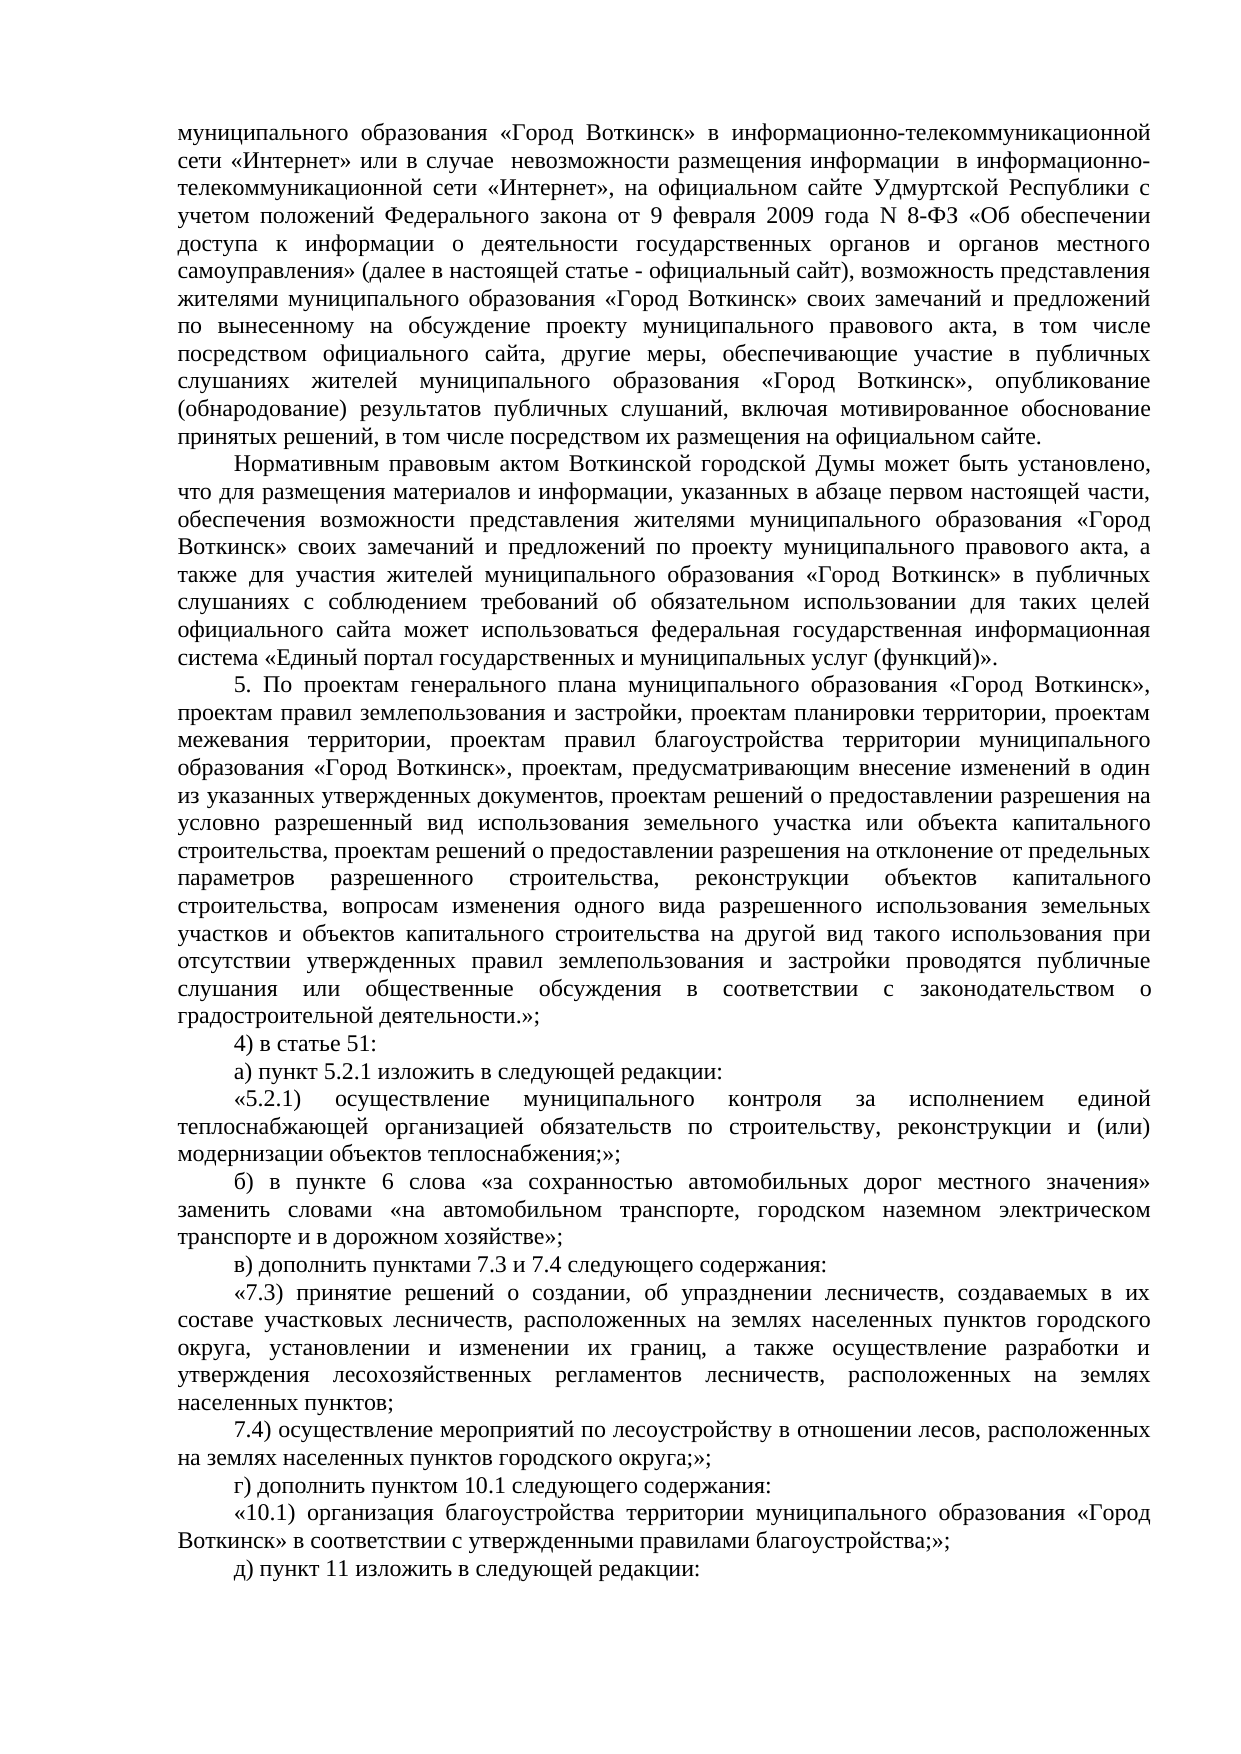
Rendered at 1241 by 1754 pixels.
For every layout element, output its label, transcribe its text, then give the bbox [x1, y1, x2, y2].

text «5.2.1) осуществление муниципального контроля за исполнением единой теплоснабжающей организацией обязательств по строительству, реконструкции и (или) модернизации объектов теплоснабжения;»; [177, 1084, 1152, 1167]
text «10.1) организация благоустройства территории муниципального образования «Город Воткинск» в соответствии с утвержденными правилами благоустройства;»; [177, 1498, 1152, 1553]
text «7.3) принятие решений о создании, об упразднении лесничеств, создаваемых в их составе участковых лесничеств, расположенных на землях населенных пунктов городского округа, установлении и изменении их границ, а также осуществление разработки и утверждения лесохозяйственных регламентов лесничеств, расположенных на землях населенных пунктов; [177, 1277, 1152, 1416]
text 4) в статье 51: [177, 1029, 1152, 1057]
text Нормативным правовым актом Воткинской городской Думы может быть установлено, что для размещения материалов и информации, указанных в абзаце первом настоящей части, обеспечения возможности представления жителями муниципального образования «Город Воткинск» своих замечаний и предложений по проекту муниципального правового акта, а также для участия жителей муниципального образования «Город Воткинск» в публичных слушаниях с соблюдением требований об обязательном использовании для таких целей официального сайта может использоваться федеральная государственная информационная система «Единый портал государственных и муниципальных услуг (функций)». [177, 449, 1152, 670]
text 7.4) осуществление мероприятий по лесоустройству в отношении лесов, расположенных на землях населенных пунктов городского округа;»; [177, 1416, 1152, 1471]
text 5. По проектам генерального плана муниципального образования «Город Воткинск», проектам правил землепользования и застройки, проектам планировки территории, проектам межевания территории, проектам правил благоустройства территории муниципального образования «Город Воткинск», проектам, предусматривающим внесение изменений в один из указанных утвержденных документов, проектам решений о предоставлении разрешения на условно разрешенный вид использования земельного участка или объекта капитального строительства, проектам решений о предоставлении разрешения на отклонение от предельных параметров разрешенного строительства, реконструкции объектов капитального строительства, вопросам изменения одного вида разрешенного использования земельных участков и объектов капитального строительства на другой вид такого использования при отсутствии утвержденных правил землепользования и застройки проводятся публичные слушания или общественные обсуждения в соответствии с законодательством о градостроительной деятельности.»; [177, 670, 1152, 1029]
text в) дополнить пунктами 7.3 и 7.4 следующего содержания: [177, 1250, 1152, 1277]
text г) дополнить пунктом 10.1 следующего содержания: [177, 1471, 1152, 1498]
text д) пункт 11 изложить в следующей редакции: [177, 1553, 1152, 1581]
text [177, 118, 1152, 449]
text б) в пункте 6 слова «за сохранностью автомобильных дорог местного значения» заменить словами «на автомобильном транспорте, городском наземном электрическом транспорте и в дорожном хозяйстве»; [177, 1167, 1152, 1250]
text а) пункт 5.2.1 изложить в следующей редакции: [177, 1057, 1152, 1084]
